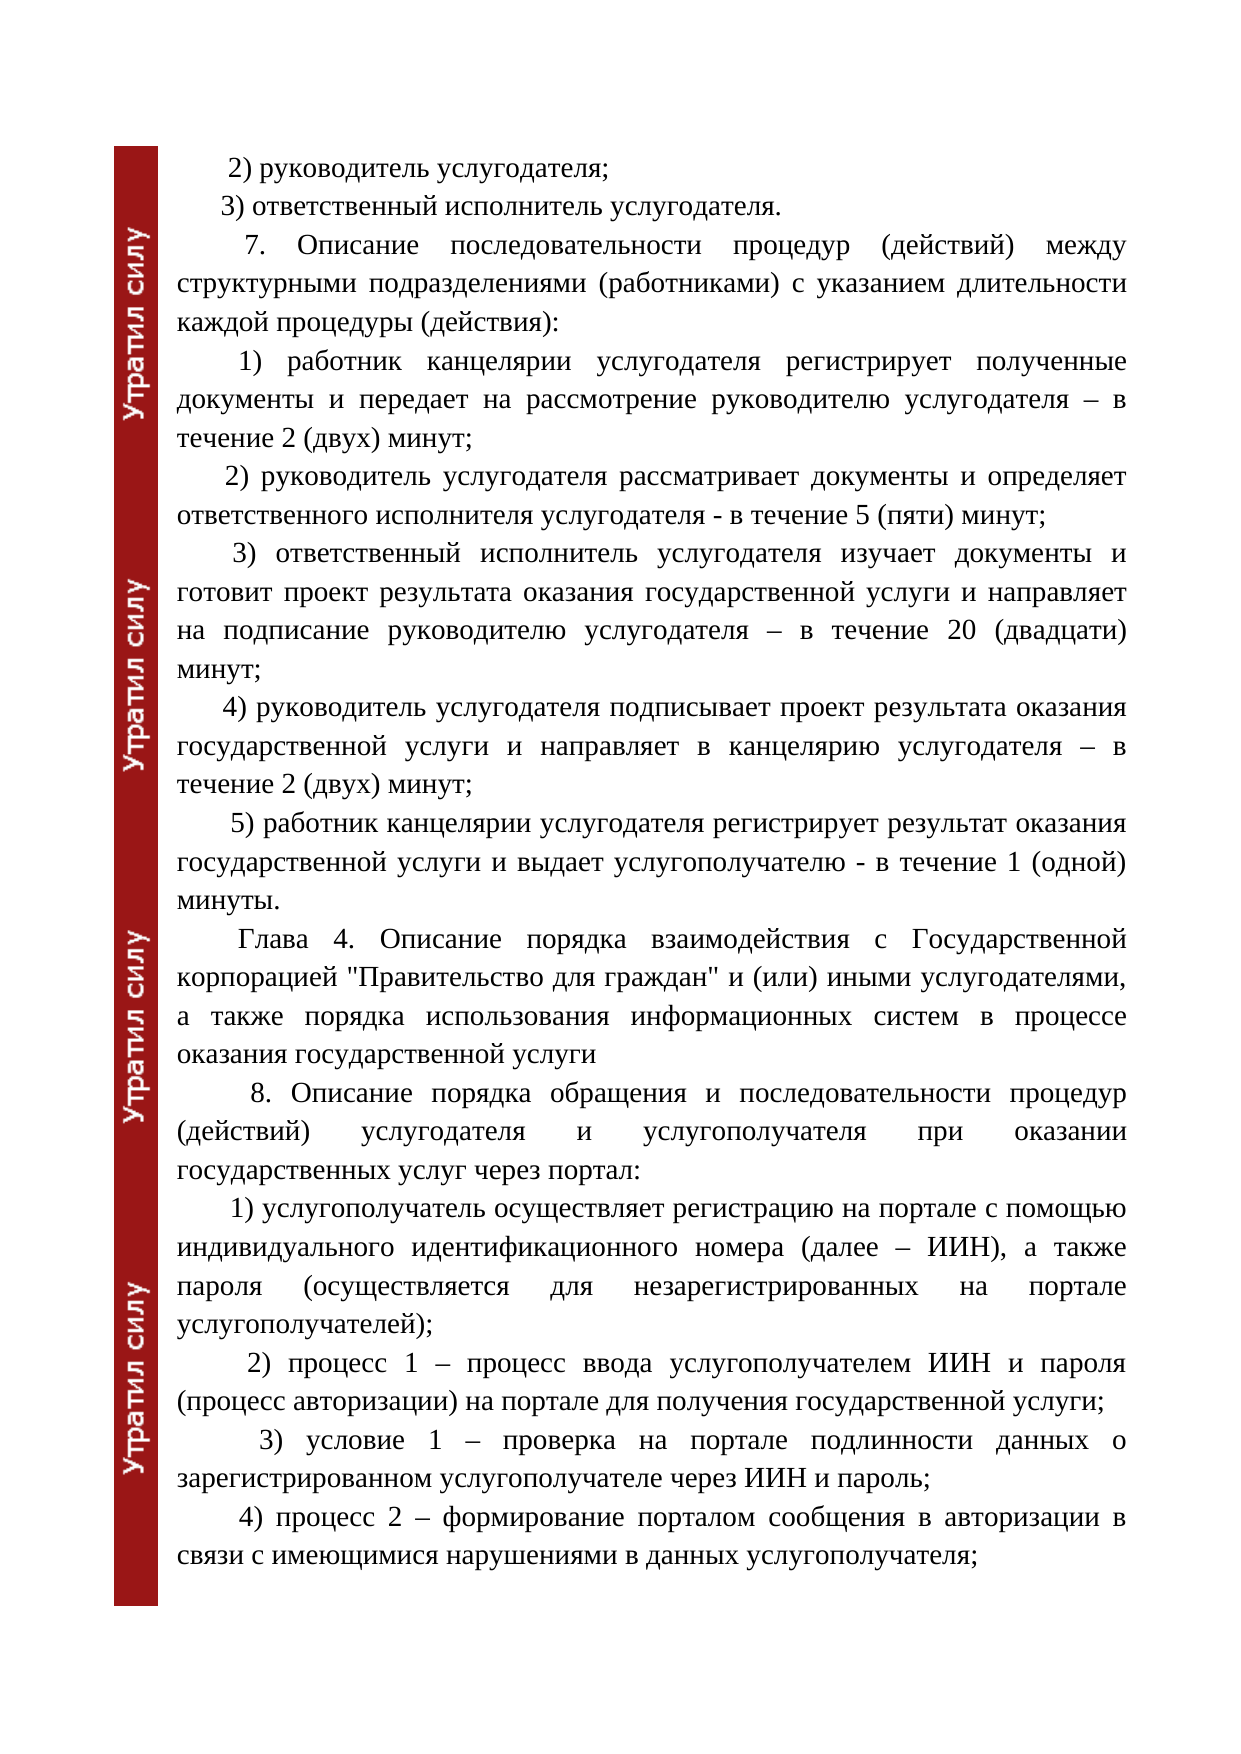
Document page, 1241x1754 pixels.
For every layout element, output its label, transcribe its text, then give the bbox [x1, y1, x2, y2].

text 2) руководитель услугодателя; [112, 150, 1128, 183]
picture [114, 1417, 158, 1422]
picture [114, 800, 158, 805]
picture [114, 684, 158, 689]
text 4) руководитель услугодателя подписывает проект результата оказания государственной услуги и направляет в канцелярию услугодателя – в течение 2 (двух) минут; [112, 689, 1128, 800]
text 5) работник канцелярии услугодателя регистрирует результат оказания государственной услуги и выдает услугополучателю - в течение 1 (одной) минуты. [112, 805, 1128, 916]
picture [114, 1186, 158, 1191]
picture [114, 1070, 158, 1075]
picture [114, 338, 158, 343]
text 3) ответственный исполнитель услугодателя. [112, 188, 1128, 222]
picture [114, 916, 158, 921]
text 3) ответственный исполнитель услугодателя изучает документы и готовит проект результата оказания государственной услуги и направляет на подписание руководителю услугодателя – в течение 20 (двадцати) минут; [112, 535, 1128, 684]
text 4) процесс 2 – формирование порталом сообщения в авторизации в связи с имеющимися нарушениями в данных услугополучателя; [112, 1499, 1128, 1571]
text 3) условие 1 – проверка на портале подлинности данных о зарегистрированном услугополучателе через ИИН и пароль; [112, 1422, 1128, 1494]
picture [114, 453, 158, 458]
picture [114, 222, 158, 227]
picture [114, 1571, 158, 1606]
text 7. Описание последовательности процедур (действий) между структурными подразделениями (работниками) с указанием длительности каждой процедуры (действия): [112, 227, 1128, 338]
text 1) работник канцелярии услугодателя регистрирует полученные документы и передает на рассмотрение руководителю услугодателя – в течение 2 (двух) минут; [112, 343, 1128, 453]
picture [114, 1494, 158, 1499]
picture [114, 146, 158, 150]
text 2) процесс 1 – процесс ввода услугополучателем ИИН и пароля (процесс авторизации) на портале для получения государственной услуги; [112, 1345, 1128, 1417]
text Глава 4. Описание порядка взаимодействия с Государственной корпорацией "Правительство для граждан" и (или) иными услугодателями, а также порядка использования информационных систем в процессе оказания государственной услуги [112, 921, 1128, 1070]
text 8. Описание порядка обращения и последовательности процедур (действий) услугодателя и услугополучателя при оказании государственных услуг через портал: [112, 1075, 1128, 1186]
picture [114, 530, 158, 535]
text 1) услугополучатель осуществляет регистрацию на портале с помощью индивидуального идентификационного номера (далее – ИИН), а также пароля (осуществляется для незарегистрированных на портале услугополучателей); [112, 1191, 1128, 1340]
picture [114, 1340, 158, 1345]
picture [114, 183, 158, 188]
text 2) руководитель услугодателя рассматривает документы и определяет ответственного исполнителя услугодателя - в течение 5 (пяти) минут; [112, 458, 1128, 530]
